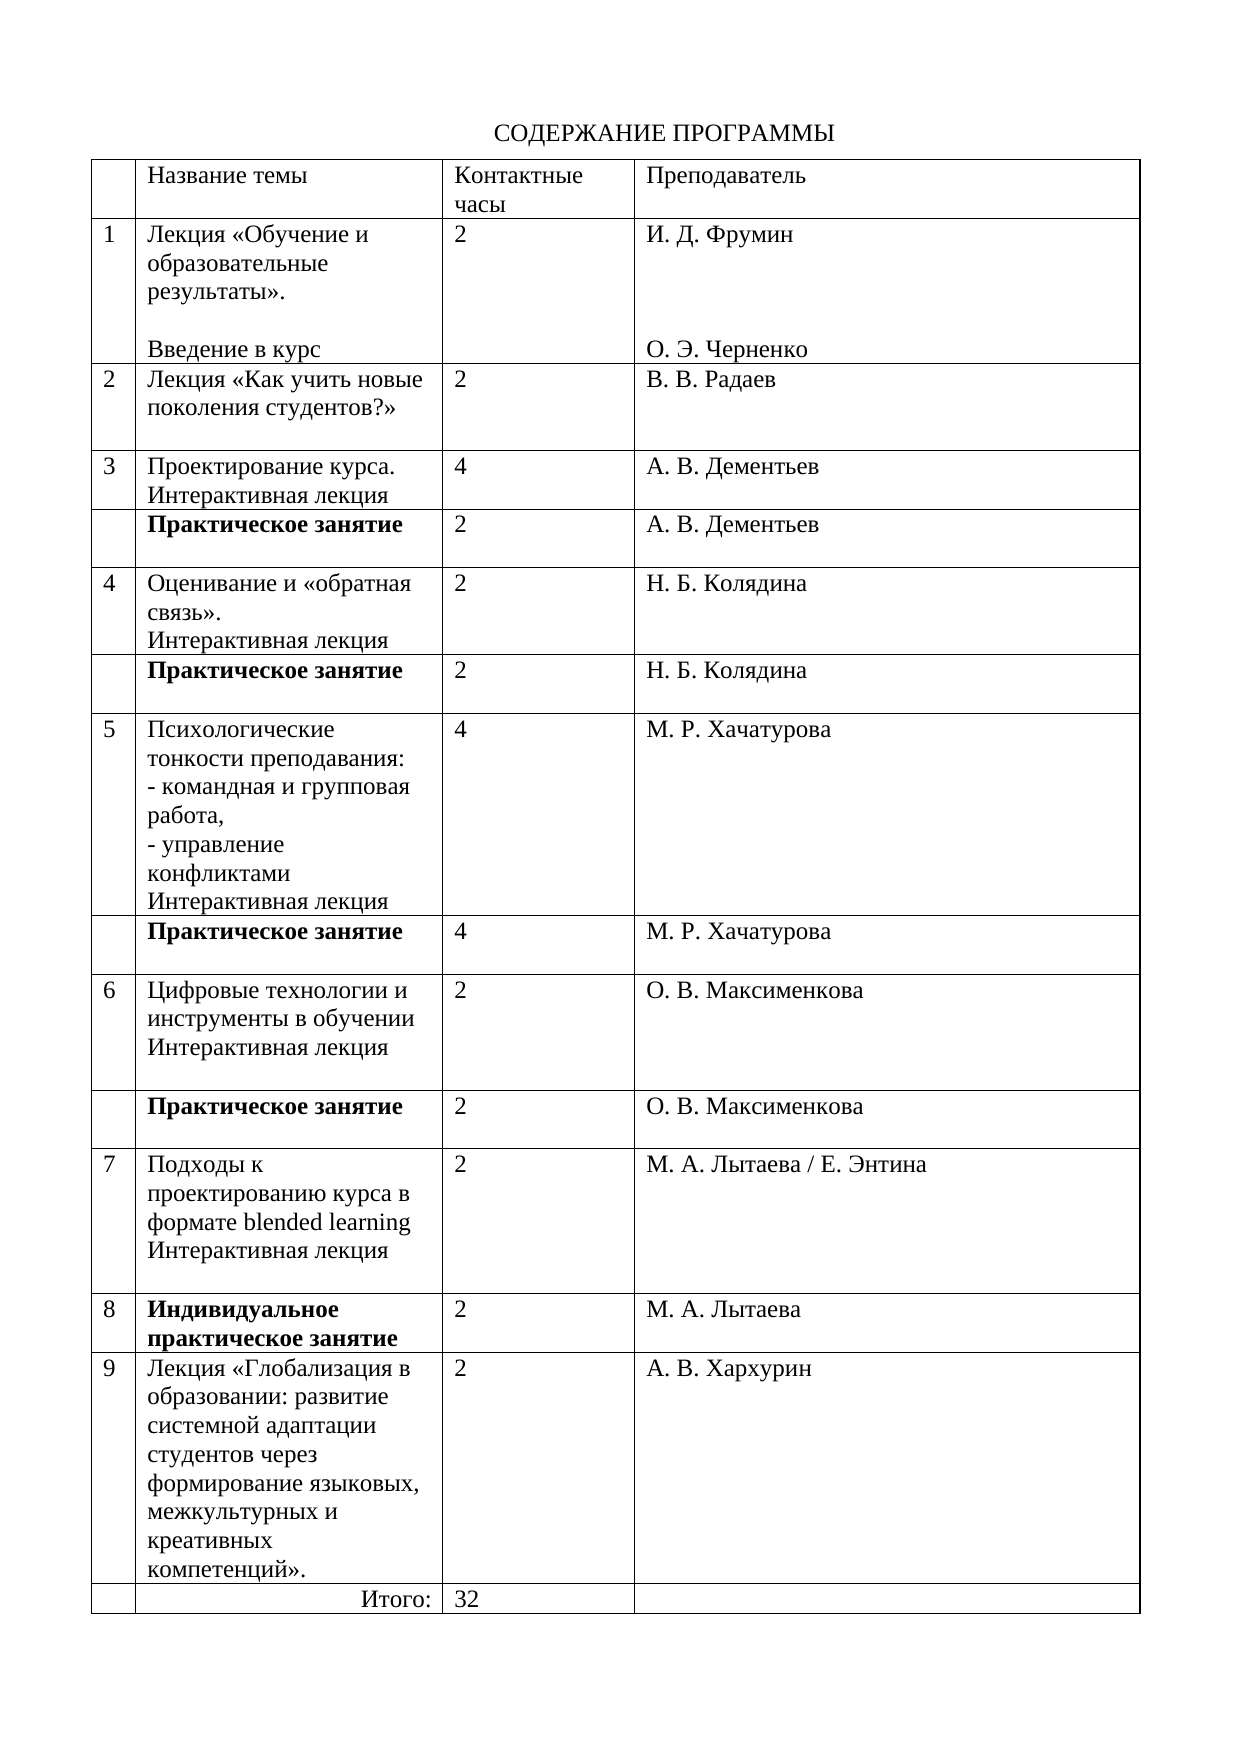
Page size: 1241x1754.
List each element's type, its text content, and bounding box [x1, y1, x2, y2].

table_cell О. В. Максименкова [635, 1091, 1139, 1148]
table_cell 9 [92, 1353, 135, 1583]
table_header [92, 160, 135, 218]
table_cell 2 [443, 1294, 634, 1352]
table_header Название темы [136, 160, 442, 218]
table_cell 2 [443, 1353, 634, 1583]
table_cell А. В. Дементьев [635, 451, 1139, 508]
table_cell Практическое занятие [136, 510, 442, 567]
table_cell 4 [443, 714, 634, 915]
table_cell А. В. Хархурин [635, 1353, 1139, 1583]
table_cell Н. Б. Колядина [635, 655, 1139, 713]
table_cell М. А. Лытаева [635, 1294, 1139, 1352]
table_cell [92, 655, 135, 713]
table_cell М. Р. Хачатурова [635, 714, 1139, 915]
table_cell Лекция «Обучение и образовательные результаты». Введение в курс [136, 219, 442, 363]
table_cell 8 [92, 1294, 135, 1352]
table_cell О. В. Максименкова [635, 975, 1139, 1090]
table_header Преподаватель [635, 160, 1139, 218]
table_cell Практическое занятие [136, 1091, 442, 1148]
table_cell Н. Б. Колядина [635, 568, 1139, 654]
table_cell Лекция «Как учить новые поколения студентов?» [136, 364, 442, 450]
table_cell М. Р. Хачатурова [635, 916, 1139, 974]
table_cell 4 [92, 568, 135, 654]
table_cell 6 [92, 975, 135, 1090]
table_cell Индивидуальное практическое занятие [136, 1294, 442, 1352]
table_cell 32 [443, 1584, 634, 1612]
table_cell 7 [92, 1149, 135, 1293]
table_cell И. Д. Фрумин О. Э. Черненко [635, 219, 1139, 363]
table_cell Практическое занятие [136, 916, 442, 974]
table_cell [92, 916, 135, 974]
table_cell Психологические тонкости преподавания: - командная и групповая работа, - управление конфликтами Интерактивная лекция [136, 714, 442, 915]
table_cell [635, 1584, 1139, 1612]
table_header Контактные часы [443, 160, 634, 218]
table_cell А. В. Дементьев [635, 510, 1139, 567]
table_cell Подходы к проектированию курса в формате blended learning Интерактивная лекция [136, 1149, 442, 1293]
table_cell 3 [92, 451, 135, 508]
table_cell 2 [443, 975, 634, 1090]
table_cell 2 [443, 655, 634, 713]
text СОДЕРЖАНИЕ ПРОГРАММЫ [177, 118, 1152, 147]
table_cell Практическое занятие [136, 655, 442, 713]
table_cell Лекция «Глобализация в образовании: развитие системной адаптации студентов через формирование языковых, межкультурных и креативных компетенций». [136, 1353, 442, 1583]
table_cell 4 [443, 451, 634, 508]
table_cell В. В. Радаев [635, 364, 1139, 450]
table_cell 2 [443, 510, 634, 567]
table_cell Оценивание и «обратная связь». Интерактивная лекция [136, 568, 442, 654]
table_cell 1 [92, 219, 135, 363]
table_cell 4 [443, 916, 634, 974]
table_cell 2 [443, 364, 634, 450]
table_cell 2 [443, 568, 634, 654]
table_cell 2 [443, 219, 634, 363]
table_cell 2 [443, 1149, 634, 1293]
table_cell [92, 1091, 135, 1148]
table_cell 2 [443, 1091, 634, 1148]
table_cell Проектирование курса. Интерактивная лекция [136, 451, 442, 508]
table_cell 2 [92, 364, 135, 450]
table_cell М. А. Лытаева / Е. Энтина [635, 1149, 1139, 1293]
table_cell 5 [92, 714, 135, 915]
table_cell Цифровые технологии и инструменты в обучении Интерактивная лекция [136, 975, 442, 1090]
table_cell [92, 1584, 135, 1612]
table_cell [92, 510, 135, 567]
table_cell Итого: [136, 1584, 442, 1612]
